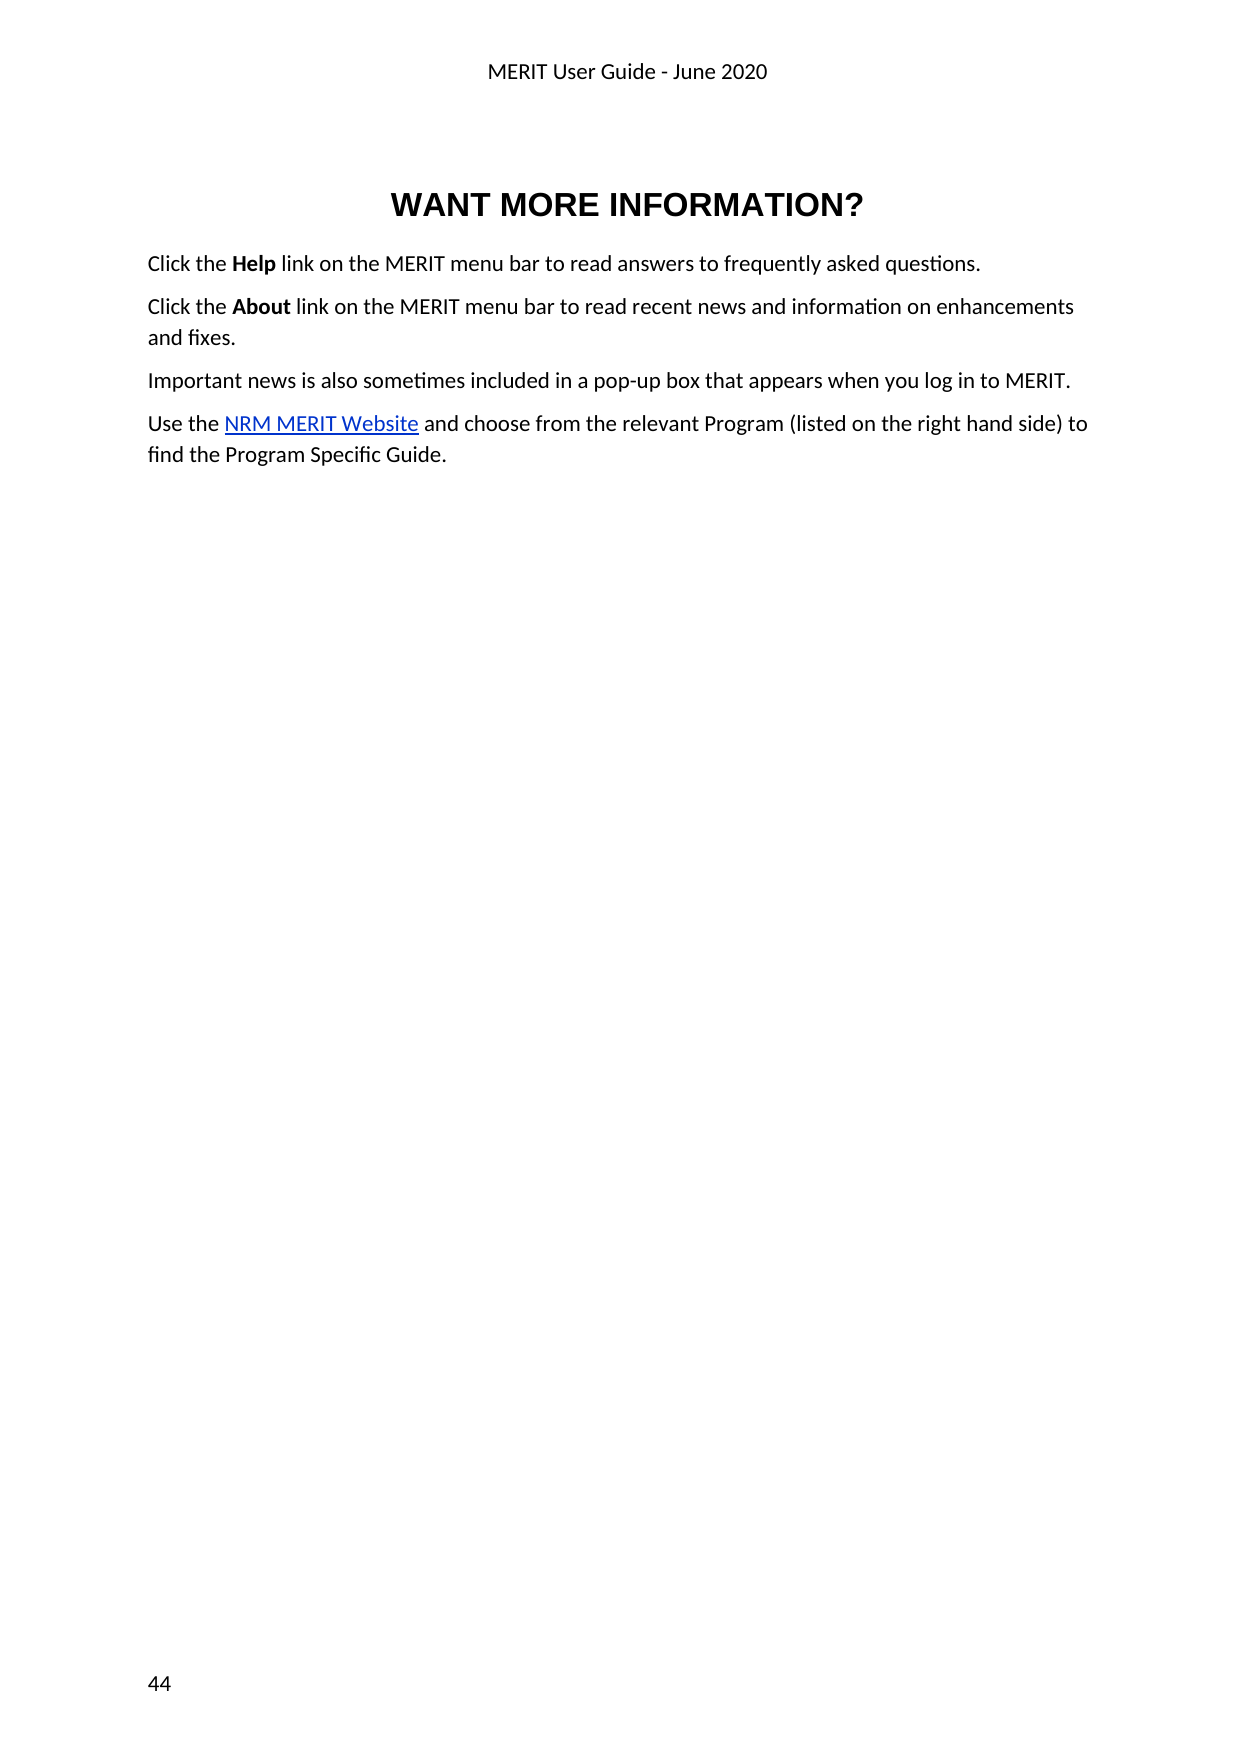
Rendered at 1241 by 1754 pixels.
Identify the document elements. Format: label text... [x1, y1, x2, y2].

text Click the About link on the MERIT menu bar to read recent news and information on enhancements and fixes. [148, 292, 1107, 351]
text Important news is also sometimes included in a pop-up box that appears when you log in to MERIT. [148, 366, 1107, 394]
subtitle Want more information? [148, 185, 1107, 224]
text Click the Help link on the MERIT menu bar to read answers to frequently asked questions. [148, 249, 1107, 277]
text Use the NRM MERIT Website and choose from the relevant Program (listed on the right hand side) to find the Program Specific Guide. [148, 409, 1107, 468]
